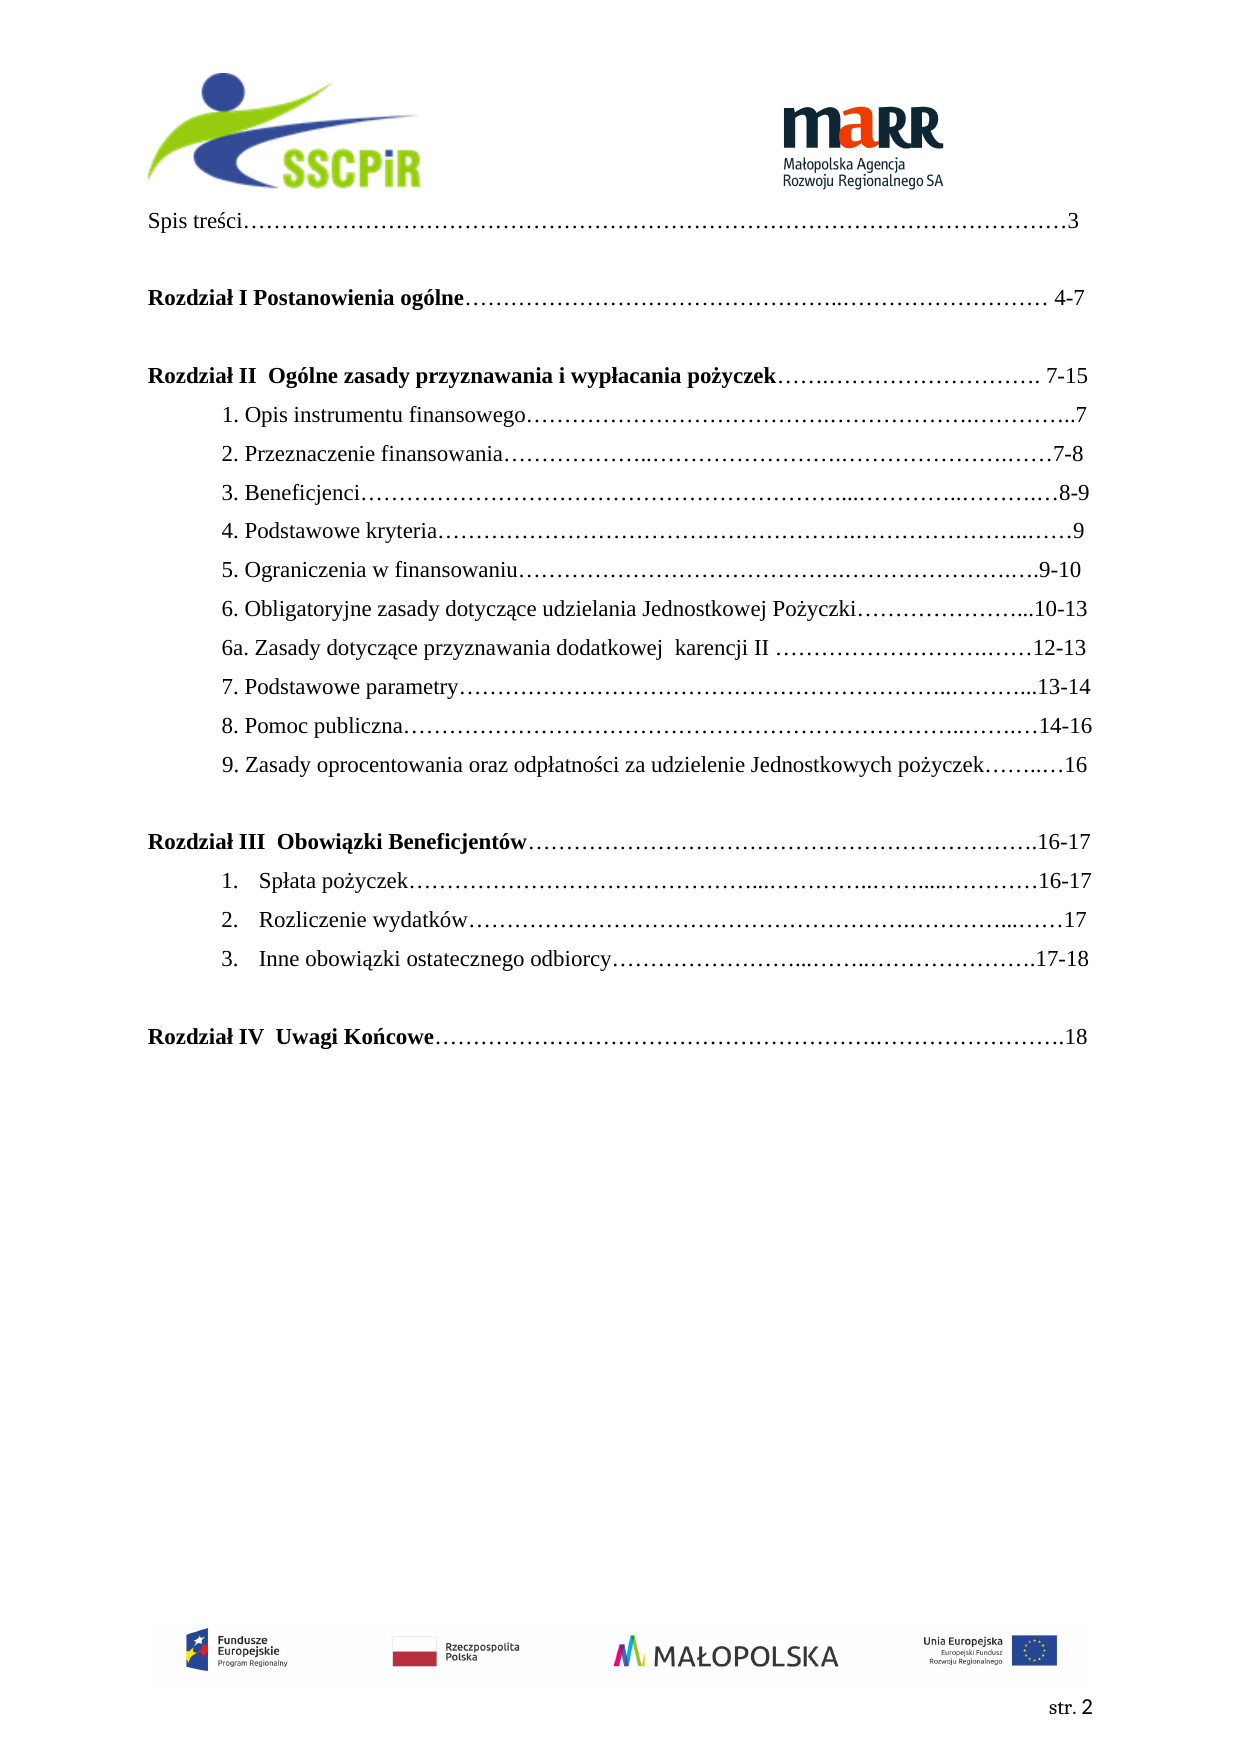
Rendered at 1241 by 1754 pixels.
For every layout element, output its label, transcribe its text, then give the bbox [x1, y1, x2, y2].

list Spłata pożyczek………………………………………...…………..…….....…………16-17 [221, 867, 1092, 894]
list 1. Opis instrumentu finansowego………………………………….……………….…………..7 [222, 401, 1092, 427]
text Rozdział III Obowiązki Beneficjentów………………………………………………………….16-17 [148, 828, 1092, 855]
list Rozliczenie wydatków………………………………………………….…………...……17 [221, 906, 1092, 932]
text 4. Podstawowe kryteria……………………………………………….…………………..……9 [148, 518, 1092, 544]
text Rozdział I Postanowienia ogólne…………………………………………..……………………… 4-7 [148, 284, 1092, 311]
text Spis treści………………………………………………………………………………………………3 [148, 207, 1092, 233]
text 6. Obligatoryjne zasady dotyczące udzielania Jednostkowej Pożyczki…………………...10-13 [148, 595, 1092, 622]
text 2. Przeznaczenie finansowania………………..…………………….………………….……7-8 [148, 440, 1092, 466]
text 3. Beneficjenci………………………………………………………...…………..……….…8-9 [148, 479, 1092, 505]
picture [147, 1623, 1094, 1692]
text Rozdział IV Uwagi Końcowe………………………………………………….…………………….18 [148, 1023, 1092, 1049]
text 9. Zasady oprocentowania oraz odpłatności za udzielenie Jednostkowych pożyczek……..…16 [148, 751, 1092, 777]
picture [147, 73, 423, 190]
text 5. Ograniczenia w finansowaniu…………………………………….………………….….9-10 [148, 556, 1092, 583]
text Rozdział II Ogólne zasady przyznawania i wypłacania pożyczek…….………………………. 7-15 [148, 362, 1092, 388]
text 8. Pomoc publiczna………………………………………………………………..…….…14-16 [148, 712, 1092, 738]
list Inne obowiązki ostatecznego odbiorcy……………………...……..………………….17-18 [221, 945, 1092, 971]
text 6a. Zasady dotyczące przyznawania dodatkowej karencji II ……………………….……12-13 [148, 634, 1092, 661]
picture [783, 106, 944, 190]
text 7. Podstawowe parametry………………………………………………………..………...13-14 [148, 673, 1092, 699]
